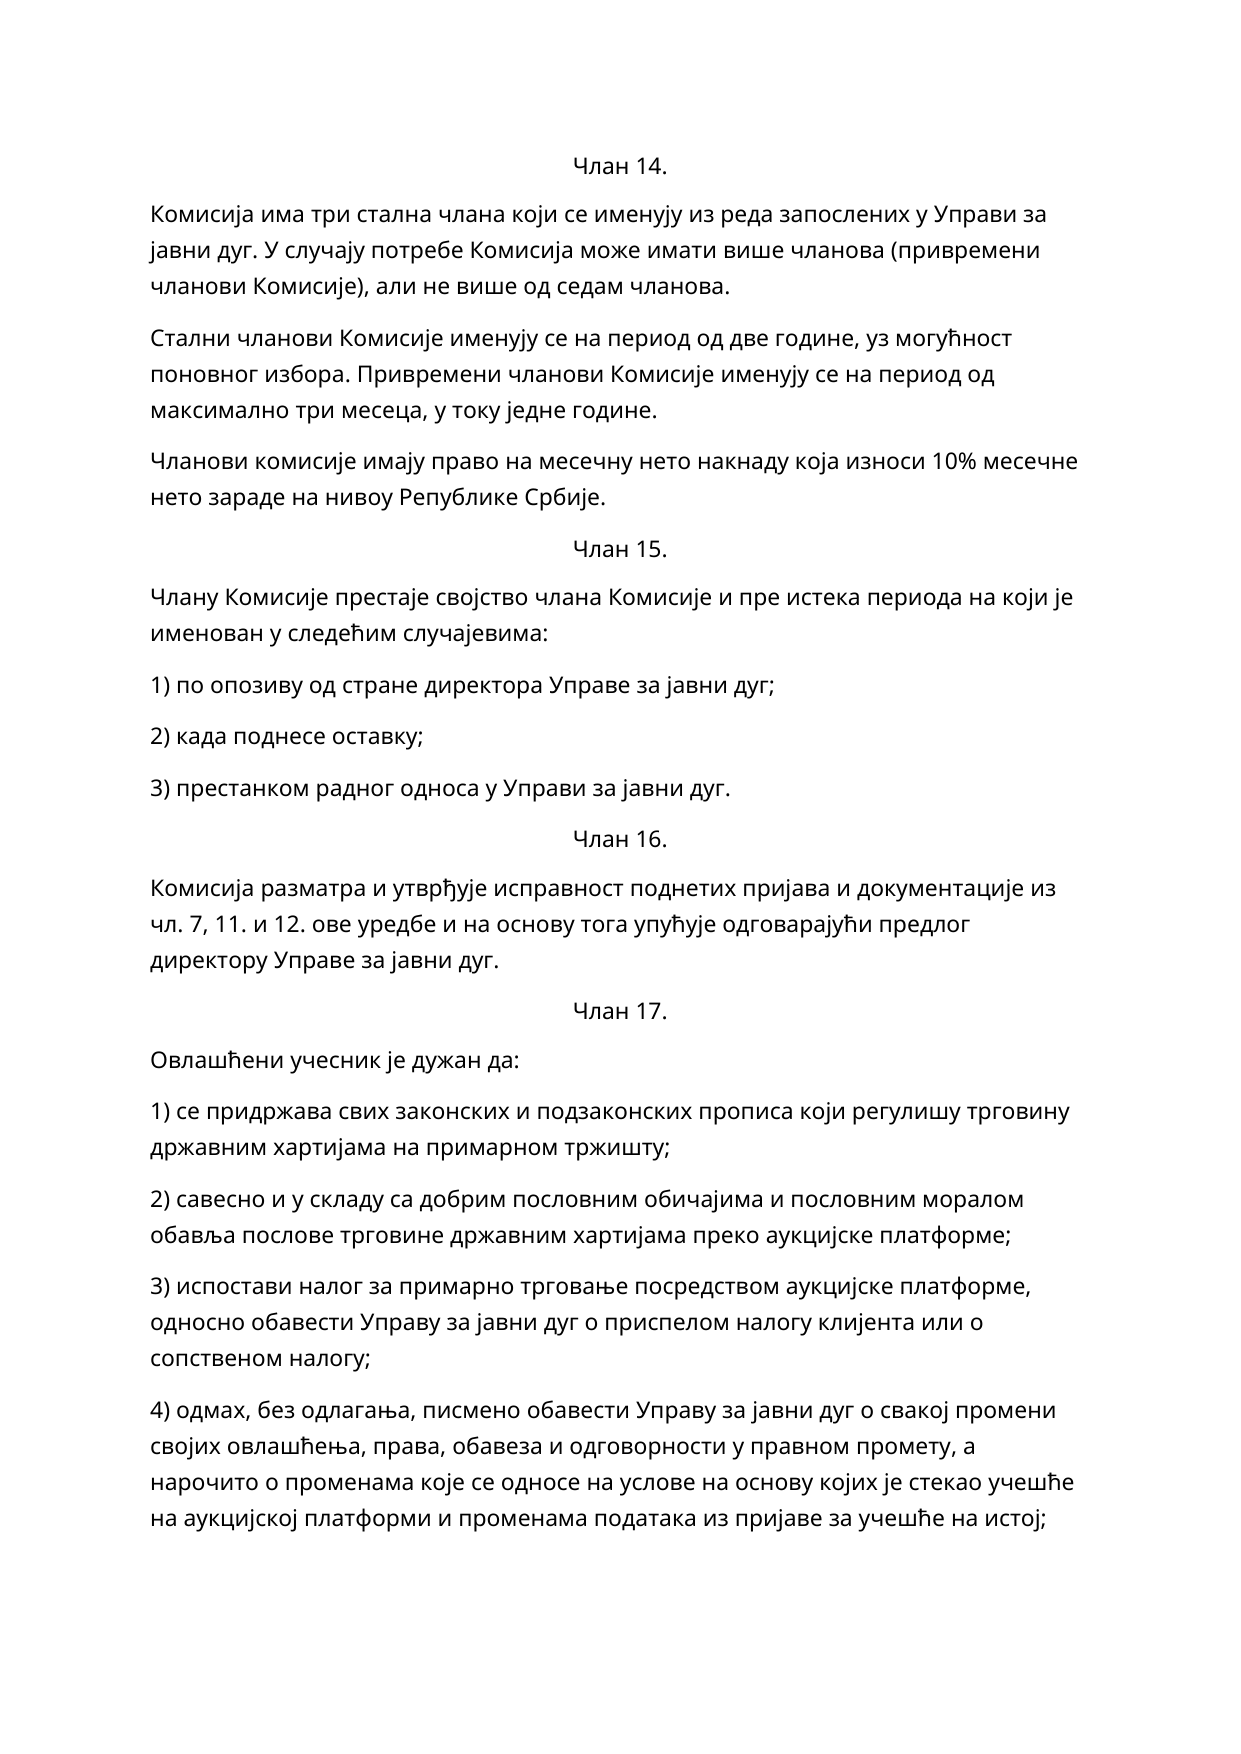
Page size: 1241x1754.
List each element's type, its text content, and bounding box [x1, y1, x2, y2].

text Овлашћени учесник је дужан да: [150, 1044, 1090, 1075]
text Члан 15. [150, 533, 1090, 564]
text Члан 14. [150, 150, 1090, 181]
text Чланови комисије имају право на месечну нето накнаду која износи 10% месечне нето зараде на нивоу Републике Србије. [150, 445, 1090, 512]
text 3) престанком радног односа у Управи за јавни дуг. [150, 772, 1090, 803]
text Комисија има три стална члана који се именују из реда запослених у Управи за јавни дуг. У случају потребе Комисија може имати више чланова (привремени чланови Комисије), али не више од седам чланова. [150, 198, 1090, 302]
text 4) одмах, без одлагања, писмено обавести Управу за јавни дуг о свакој промени својих овлашћења, права, обавеза и одговорности у правном промету, а нарочито о променама које се односе на услове на основу којих је стекао учешће на аукцијској платформи и променама података из пријаве за учешће на истој; [150, 1394, 1090, 1533]
text Члан 17. [150, 995, 1090, 1027]
text Комисија разматра и утврђује исправност поднетих пријава и документације из чл. 7, 11. и 12. ове уредбе и на основу тога упућује одговарајући предлог директору Управе за јавни дуг. [150, 872, 1090, 975]
text 3) испостави налог за примарно трговање посредством аукцијске платформе, односно обавести Управу за јавни дуг о приспелом налогу клијента или о сопственом налогу; [150, 1270, 1090, 1373]
text 1) се придржава свих законских и подзаконских прописа који регулишу трговину државним хартијама на примарном тржишту; [150, 1095, 1090, 1162]
text 1) по опозиву од стране директора Управе за јавни дуг; [150, 669, 1090, 700]
text Члану Комисије престаје својство члана Комисије и пре истека периода на који је именован у следећим случајевима: [150, 581, 1090, 648]
text Стални чланови Комисије именују се на период од две године, уз могућност поновног избора. Привремени чланови Комисије именују се на период од максимално три месеца, у току једне године. [150, 322, 1090, 425]
text Члан 16. [150, 823, 1090, 855]
text 2) савесно и у складу са добрим пословним обичајима и пословним моралом обавља послове трговине државним хартијама преко аукцијске платформе; [150, 1183, 1090, 1250]
text 2) када поднесе оставку; [150, 720, 1090, 752]
